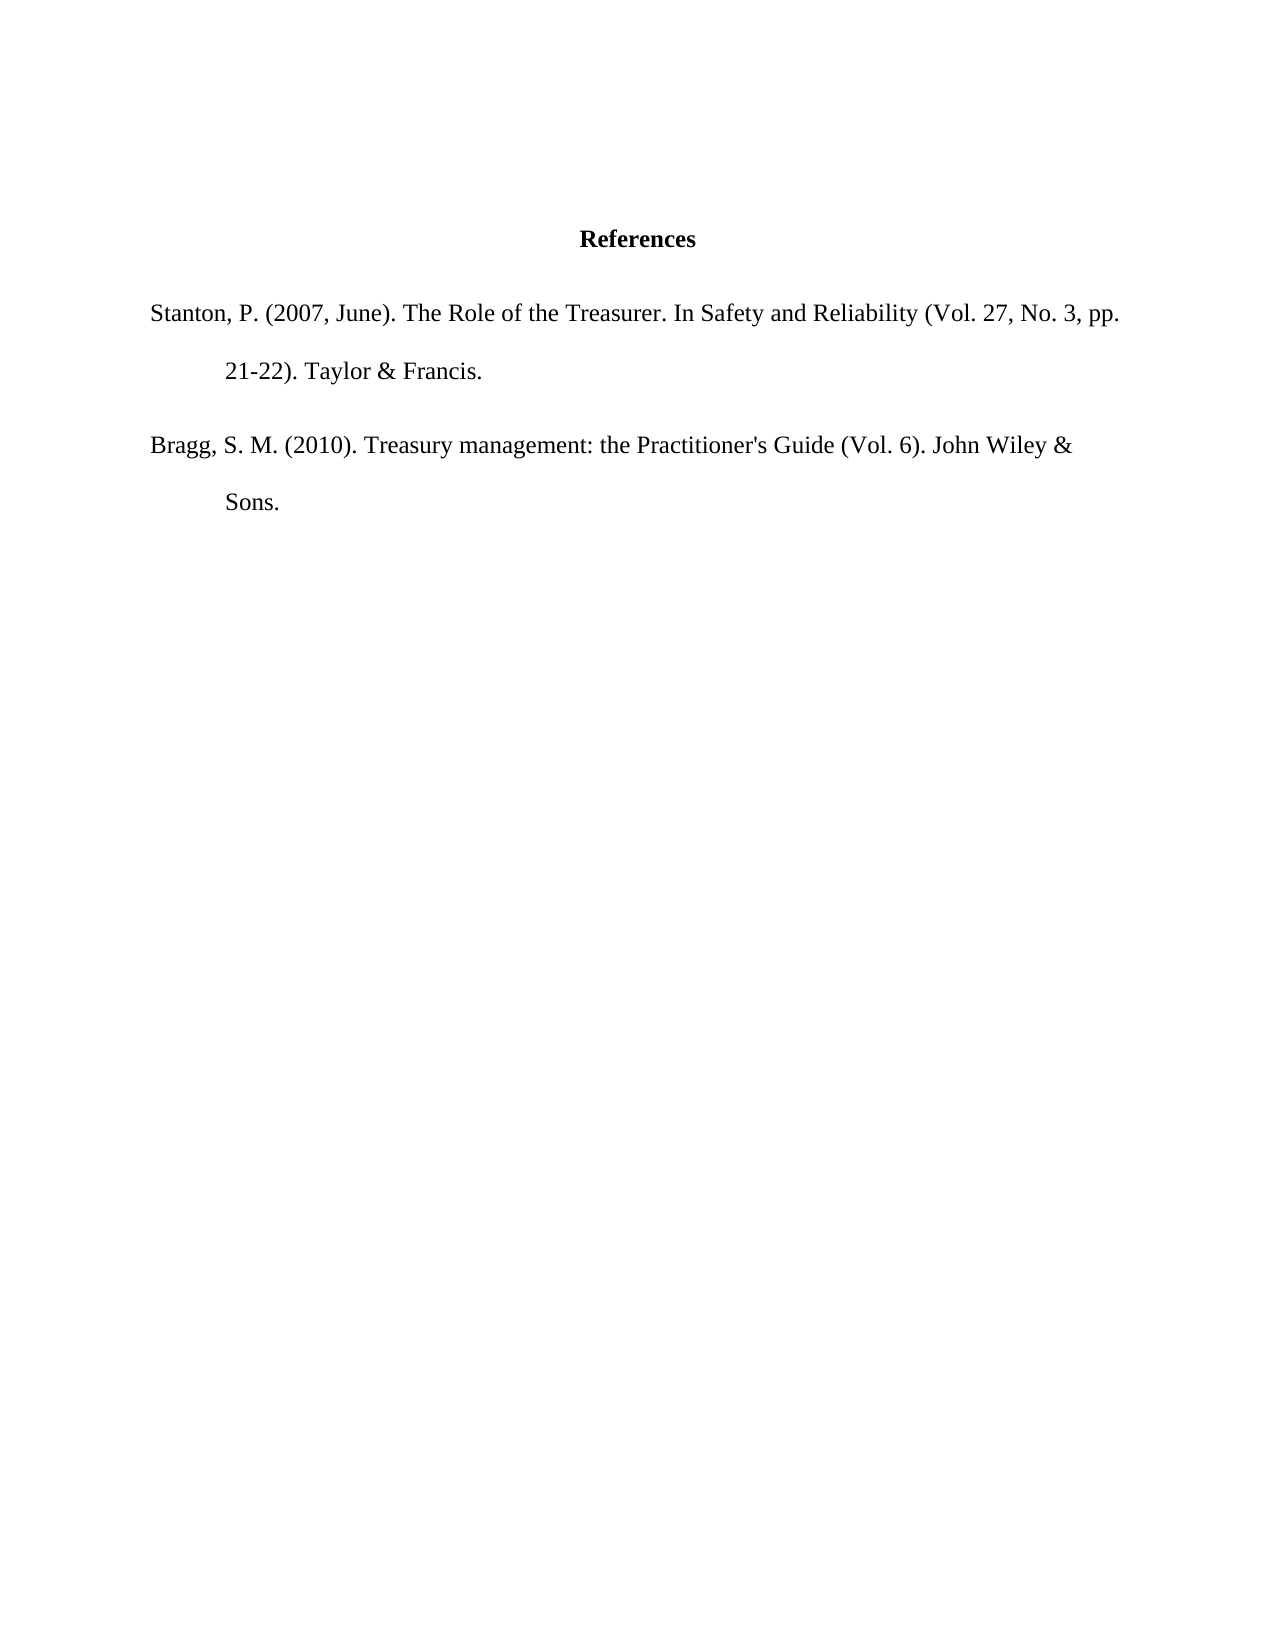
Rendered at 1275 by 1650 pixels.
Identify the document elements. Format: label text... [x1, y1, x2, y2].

text Stanton, P. (2007, June). The Role of the Treasurer. In Safety and Reliability (Vol. 27, No. 3, pp. 21-22). Taylor & Francis. [150, 298, 1125, 384]
text References [150, 224, 1125, 253]
text Bragg, S. M. (2010). Treasury management: the Practitioner's Guide (Vol. 6). John Wiley & Sons. [150, 430, 1125, 516]
